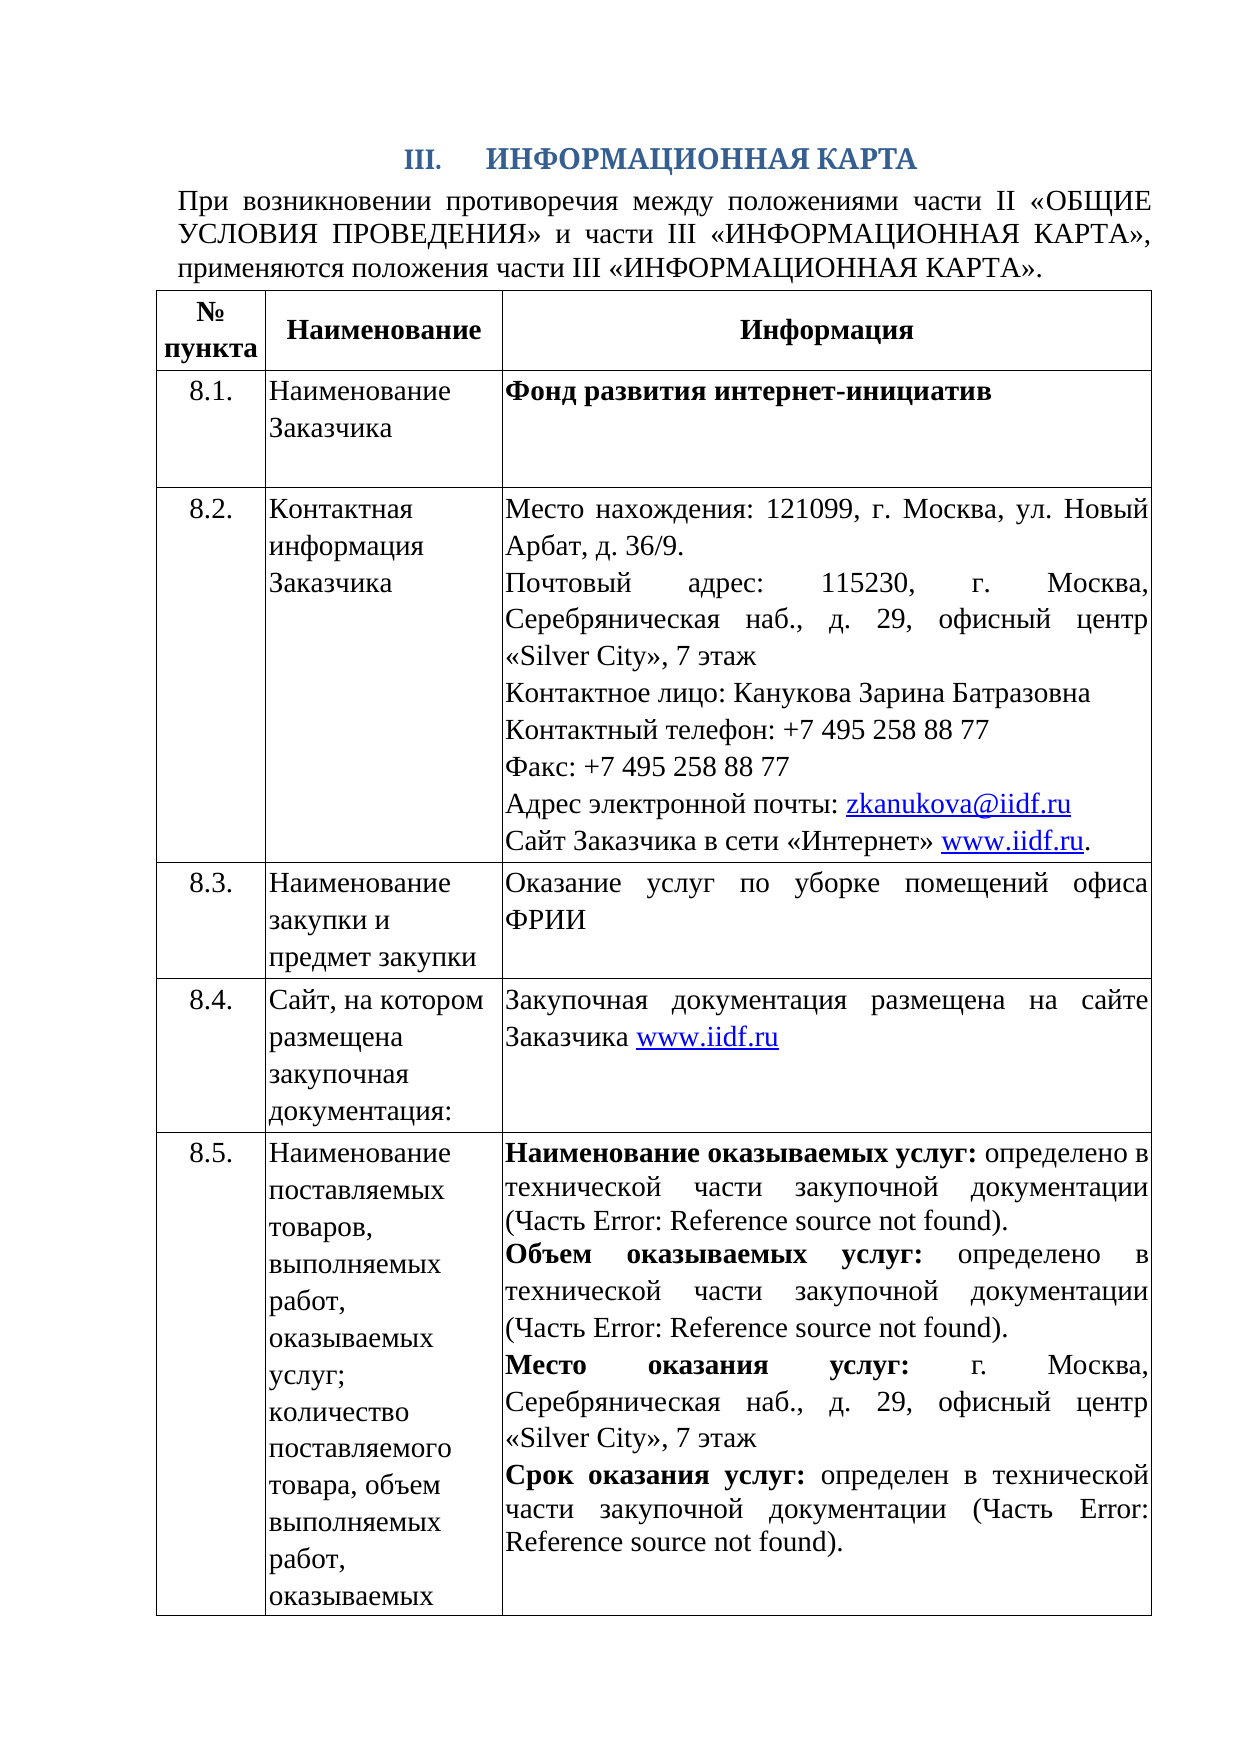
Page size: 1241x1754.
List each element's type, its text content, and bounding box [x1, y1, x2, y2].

table_cell Контактная информация Заказчика [266, 488, 502, 862]
table_header Наименование [266, 291, 502, 369]
table_header № пункта [157, 291, 265, 369]
table_cell Сайт, на котором размещена закупочная документация: [266, 979, 502, 1132]
table_cell 8.2. [157, 488, 265, 862]
table_cell Закупочная документация размещена на сайте Заказчика www.iidf.ru [503, 979, 1151, 1132]
subtitle При возникновении противоречия между положениями части II «ОБЩИЕ УСЛОВИЯ ПРОВЕДЕНИЯ» и части III «ИНФОРМАЦИОННАЯ КАРТА», применяются положения части III «ИНФОРМАЦИОННАЯ КАРТА». [177, 183, 1152, 283]
table_cell Наименование Заказчика [266, 371, 502, 487]
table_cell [503, 1133, 1151, 1614]
table_cell 8.1. [157, 371, 265, 487]
table_header Информация [503, 291, 1151, 369]
table_cell Фонд развития интернет-инициатив [503, 371, 1151, 487]
table_cell Оказание услуг по уборке помещений офиса ФРИИ [503, 863, 1151, 978]
table_cell 8.3. [157, 863, 265, 978]
table_cell Наименование закупки и предмет закупки [266, 863, 502, 978]
table_cell 8.4. [157, 979, 265, 1132]
subtitle ИНФОРМАЦИОННАЯ КАРТА [196, 143, 1152, 177]
table_cell Место нахождения: 121099, г. Москва, ул. Новый Арбат, д. 36/9. Почтовый адрес: 115230, г. Москва, Серебряническая наб., д. 29, офисный центр «Silver City», 7 этаж Контактное лицо: Канукова Зарина Батразовна Контактный телефон: +7 495 258 88 77 Факс: +7 495 258 88 77 Адрес электронной почты: zkanukova@iidf.ru Сайт Заказчика в сети «Интернет» www.iidf.ru. [503, 488, 1151, 862]
table_cell 8.5. [157, 1133, 265, 1614]
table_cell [266, 1133, 502, 1614]
